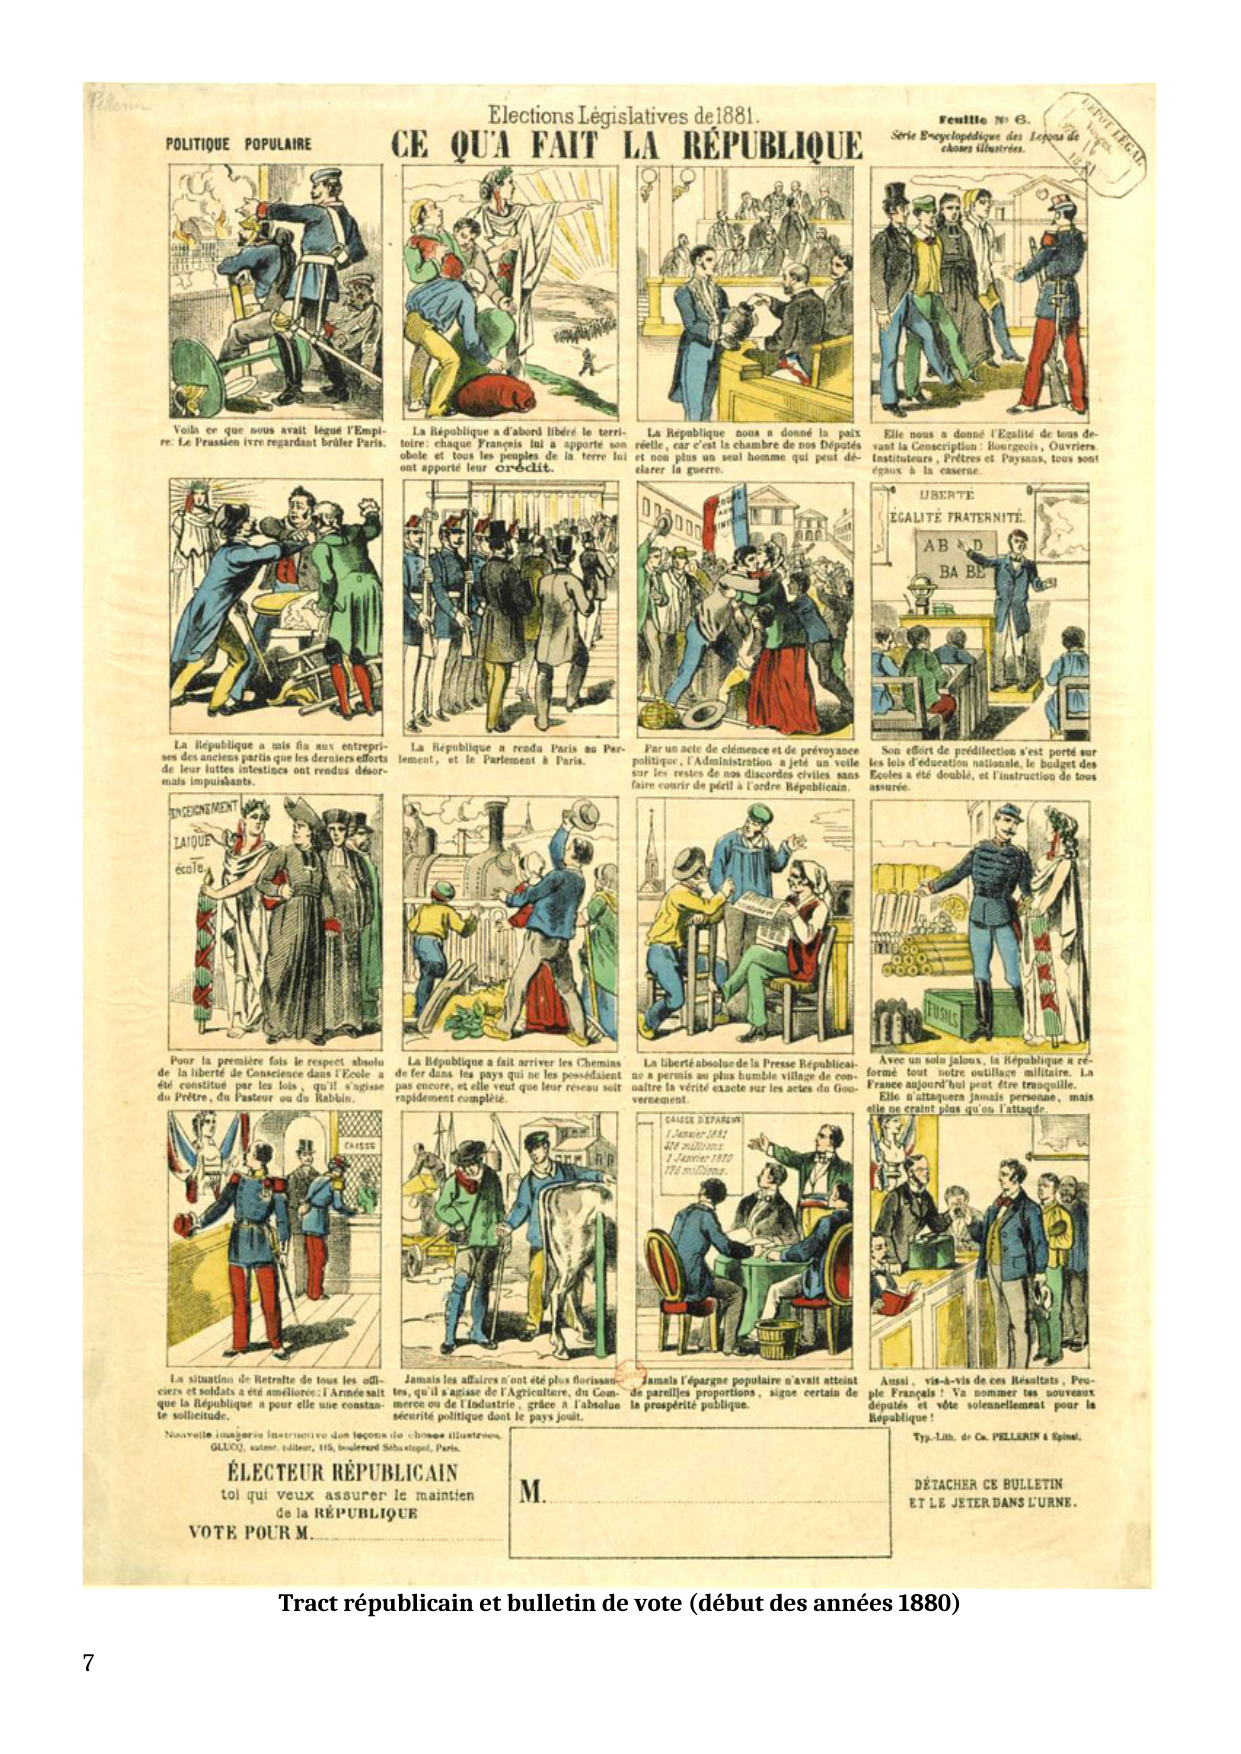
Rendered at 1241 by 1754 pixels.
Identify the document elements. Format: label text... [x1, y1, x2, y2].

picture [82, 82, 1157, 1589]
text Tract républicain et bulletin de vote (début des années 1880) [83, 1589, 1157, 1618]
